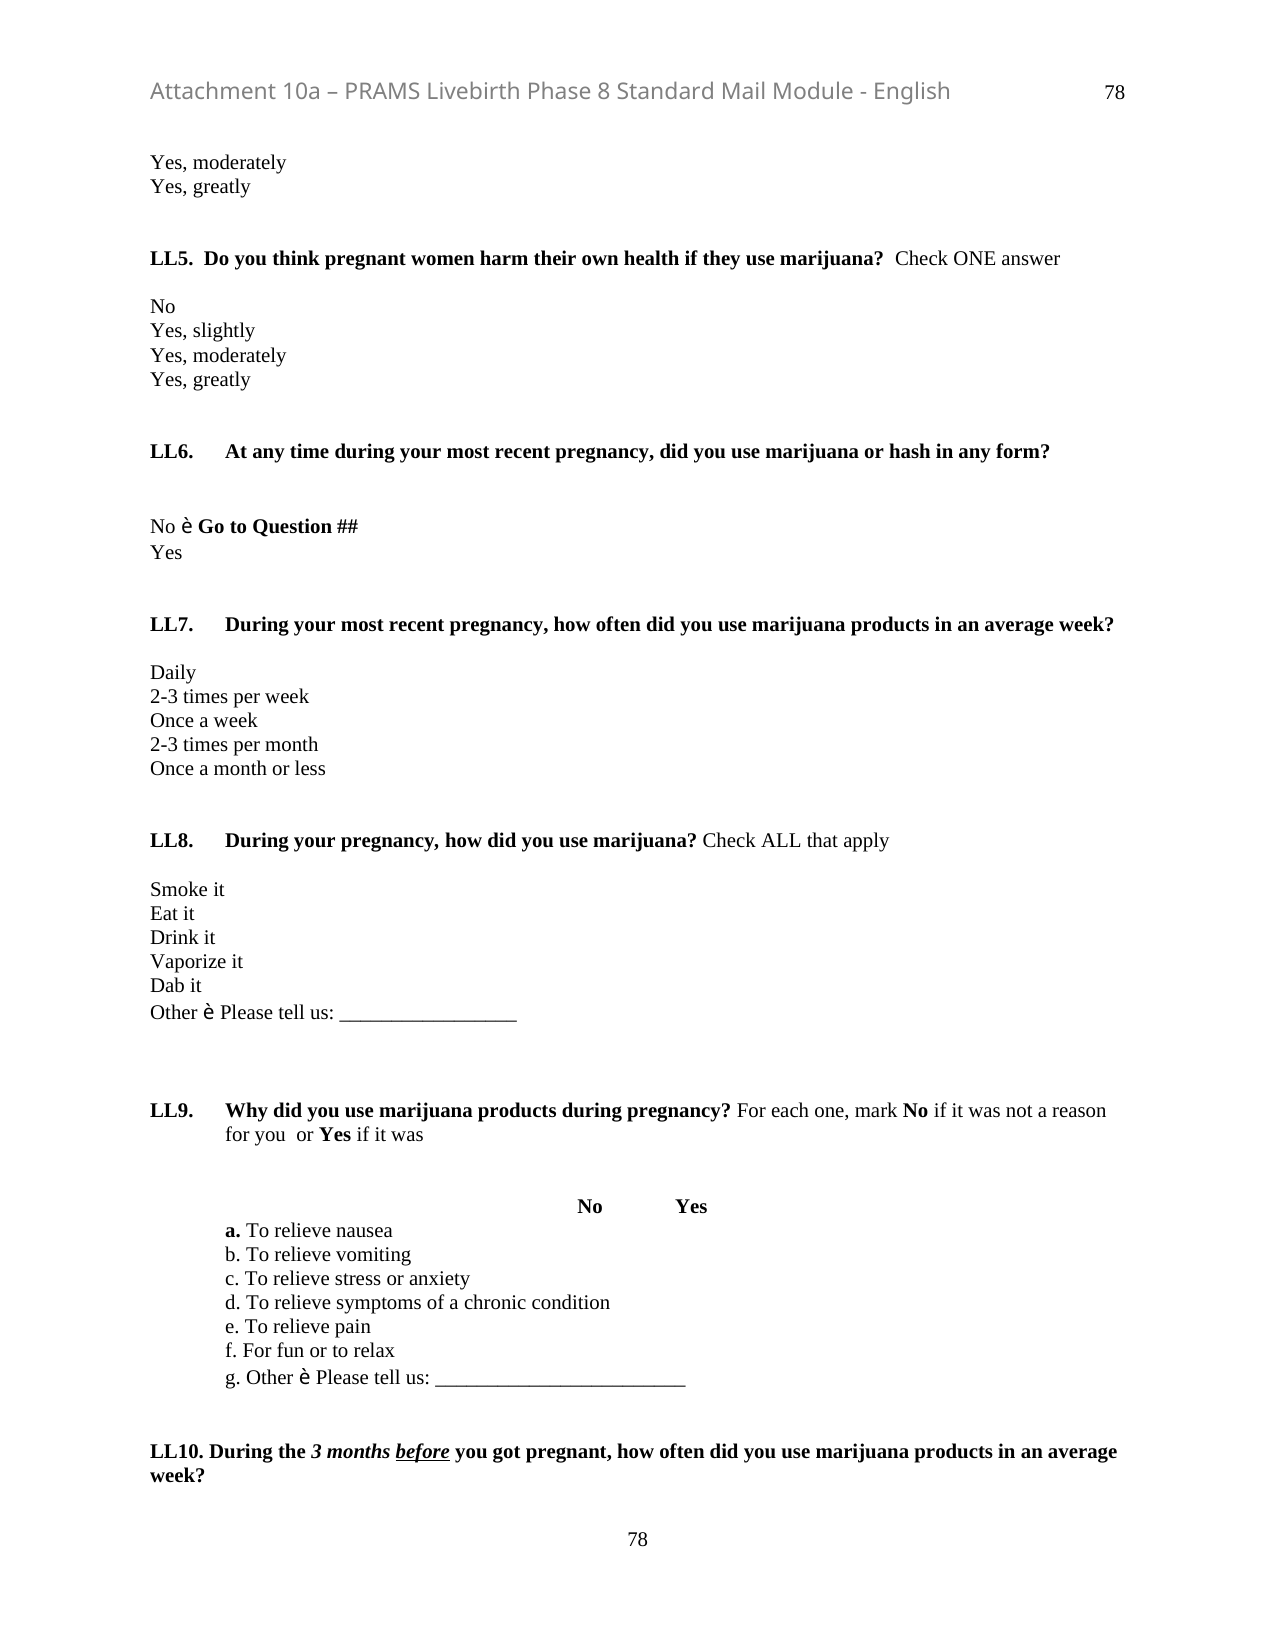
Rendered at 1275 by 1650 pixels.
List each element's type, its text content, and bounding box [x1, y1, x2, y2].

text Dab it [150, 973, 1125, 997]
text Yes, greatly [150, 367, 1125, 391]
text LL6. At any time during your most recent pregnancy, did you use marijuana or hash in any form? [150, 439, 1125, 463]
text LL7. During your most recent pregnancy, how often did you use marijuana products in an average week? [150, 612, 1125, 636]
text No [150, 294, 1125, 318]
text Yes [150, 540, 1125, 564]
text 2-3 times per month [150, 732, 1125, 756]
text b. To relieve vomiting [150, 1242, 1125, 1266]
text for you or Yes if it was [150, 1122, 1125, 1146]
text LL8. During your pregnancy, how did you use marijuana? Check ALL that apply [150, 828, 1125, 852]
text No è Go to Question ## [150, 511, 1125, 540]
text e. To relieve pain [150, 1314, 1125, 1338]
text Eat it [150, 901, 1125, 925]
text LL5. Do you think pregnant women harm their own health if they use marijuana? Check ONE answer [150, 246, 1125, 270]
text Yes, slightly [150, 318, 1125, 342]
text Yes, moderately [150, 150, 1125, 174]
text LL9. Why did you use marijuana products during pregnancy? For each one, mark No if it was not a reason [150, 1097, 1125, 1122]
text Vaporize it [150, 949, 1125, 973]
text g. Other è Please tell us: ________________________ [150, 1362, 1125, 1391]
text d. To relieve symptoms of a chronic condition [150, 1290, 1125, 1314]
text Daily [150, 660, 1125, 684]
text Once a month or less [150, 756, 1125, 780]
text LL10. During the 3 months before you got pregnant, how often did you use marijuana products in an average week? [150, 1439, 1125, 1487]
text Other è Please tell us: _________________ [150, 997, 1125, 1025]
text Once a week [150, 708, 1125, 732]
text 2-3 times per week [150, 684, 1125, 708]
text No Yes [150, 1194, 1125, 1218]
text Yes, greatly [150, 174, 1125, 198]
text a. To relieve nausea [150, 1218, 1125, 1242]
text Smoke it [150, 877, 1125, 901]
text Drink it [150, 925, 1125, 949]
text c. To relieve stress or anxiety [150, 1266, 1125, 1290]
text Yes, moderately [150, 342, 1125, 367]
text f. For fun or to relax [150, 1338, 1125, 1362]
